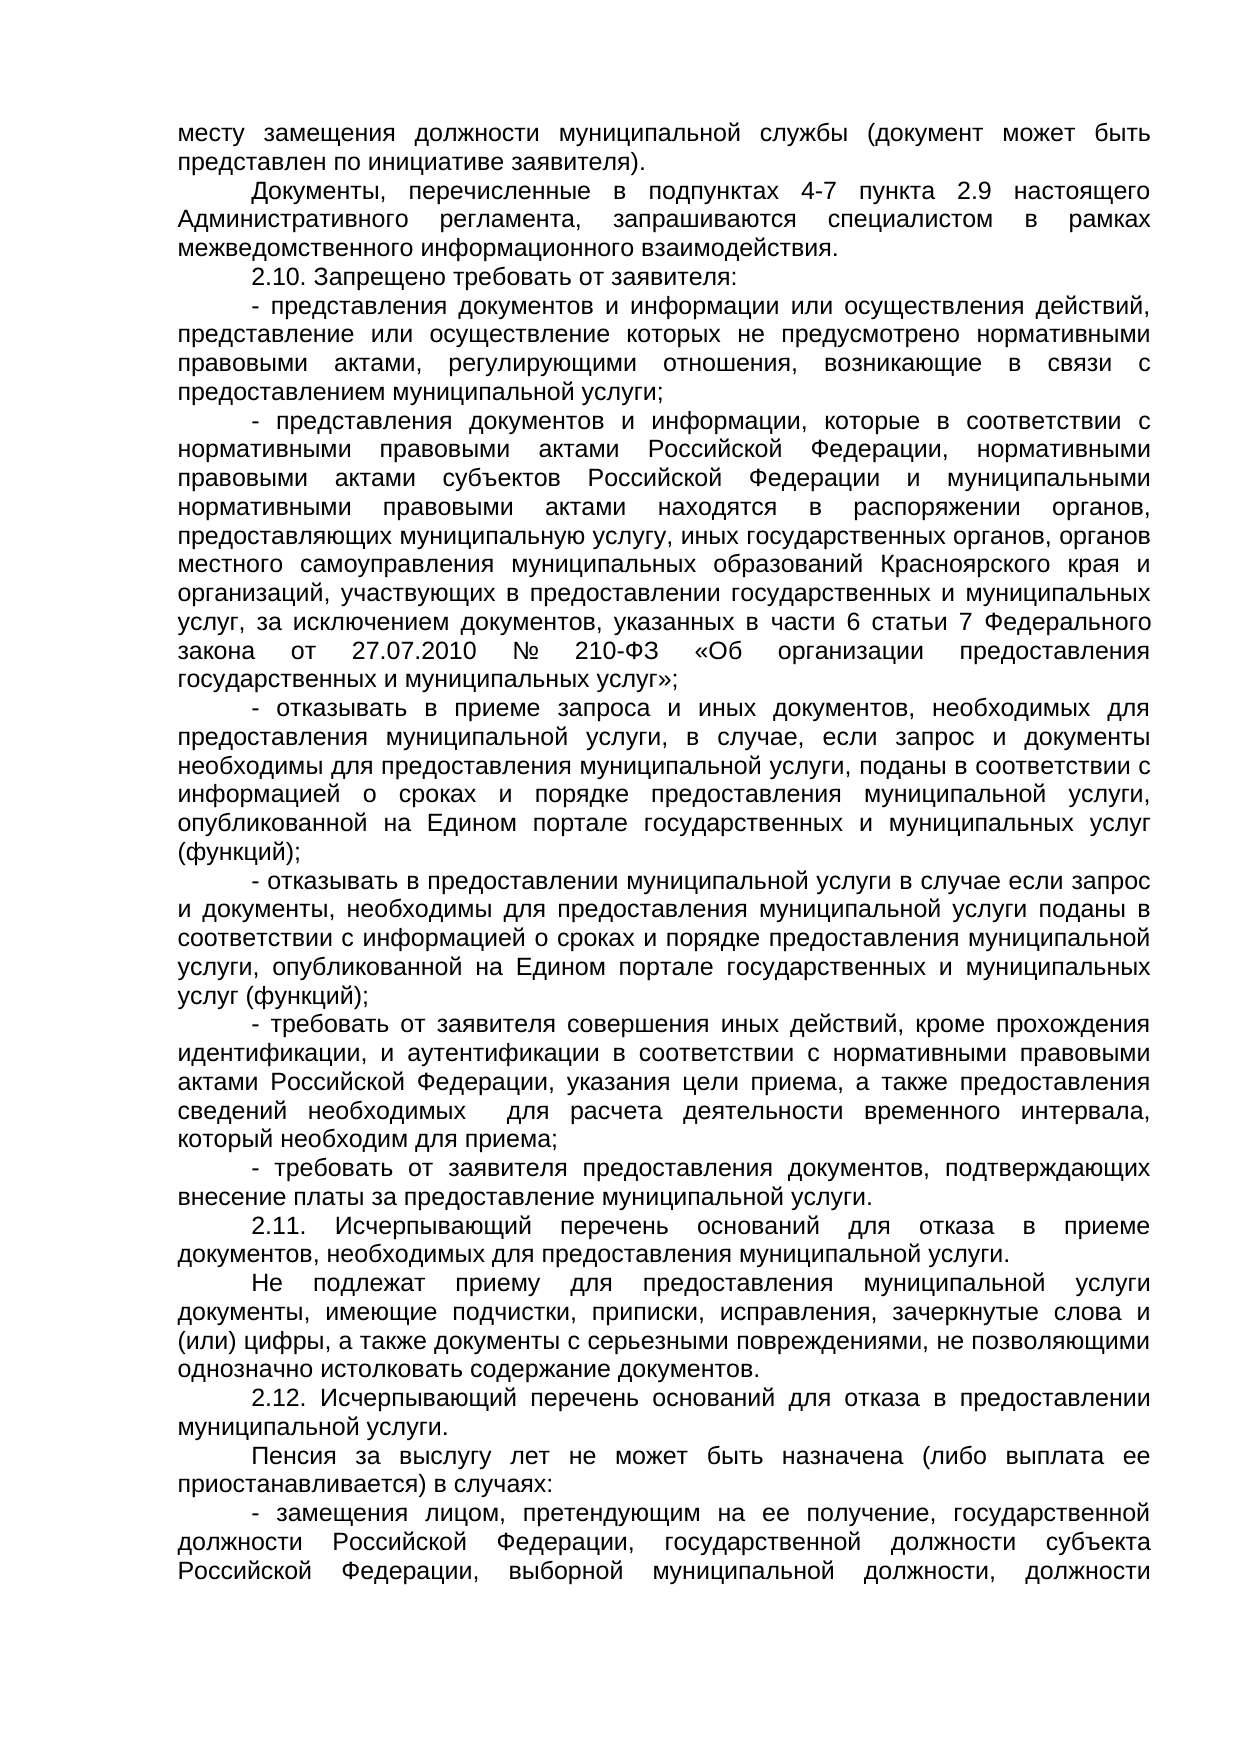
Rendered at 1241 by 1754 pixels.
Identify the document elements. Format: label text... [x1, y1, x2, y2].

text - требовать от заявителя предоставления документов, подтверждающих внесение платы за предоставление муниципальной услуги. [177, 1153, 1152, 1211]
text - представления документов и информации или осуществления действий, представление или осуществление которых не предусмотрено нормативными правовыми актами, регулирующими отношения, возникающие в связи с предоставлением муниципальной услуги; [177, 291, 1152, 406]
text - представления документов и информации, которые в соответствии с нормативными правовыми актами Российской Федерации, нормативными правовыми актами субъектов Российской Федерации и муниципальными нормативными правовыми актами находятся в распоряжении органов, предоставляющих муниципальную услугу, иных государственных органов, органов местного самоуправления муниципальных образований Красноярского края и организаций, участвующих в предоставлении государственных и муниципальных услуг, за исключением документов, указанных в части 6 статьи 7 Федерального закона от 27.07.2010 № 210-ФЗ «Об организации предоставления государственных и муниципальных услуг»; [177, 406, 1152, 693]
text - требовать от заявителя совершения иных действий, кроме прохождения идентификации, и аутентификации в соответствии с нормативными правовыми актами Российской Федерации, указания цели приема, а также предоставления сведений необходимых для расчета деятельности временного интервала, который необходим для приема; [177, 1009, 1152, 1153]
text 2.12. Исчерпывающий перечень оснований для отказа в предоставлении муниципальной услуги. [177, 1383, 1152, 1441]
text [177, 1498, 1152, 1584]
text - отказывать в предоставлении муниципальной услуги в случае если запрос и документы, необходимы для предоставления муниципальной услуги поданы в соответствии с информацией о сроках и порядке предоставления муниципальной услуги, опубликованной на Едином портале государственных и муниципальных услуг (функций); [177, 866, 1152, 1009]
text - отказывать в приеме запроса и иных документов, необходимых для предоставления муниципальной услуги, в случае, если запрос и документы необходимы для предоставления муниципальной услуги, поданы в соответствии с информацией о сроках и порядке предоставления муниципальной услуги, опубликованной на Едином портале государственных и муниципальных услуг (функций); [177, 693, 1152, 866]
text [177, 118, 1152, 176]
text Документы, перечисленные в подпунктах 4-7 пункта 2.9 настоящего Административного регламента, запрашиваются специалистом в рамках межведомственного информационного взаимодействия. [177, 176, 1152, 262]
text Пенсия за выслугу лет не может быть назначена (либо выплата ее приостанавливается) в случаях: [177, 1441, 1152, 1498]
text 2.11. Исчерпывающий перечень оснований для отказа в приеме документов, необходимых для предоставления муниципальной услуги. [177, 1211, 1152, 1268]
text 2.10. Запрещено требовать от заявителя: [177, 262, 1152, 291]
text Не подлежат приему для предоставления муниципальной услуги документы, имеющие подчистки, приписки, исправления, зачеркнутые слова и (или) цифры, а также документы с серьезными повреждениями, не позволяющими однозначно истолковать содержание документов. [177, 1268, 1152, 1383]
